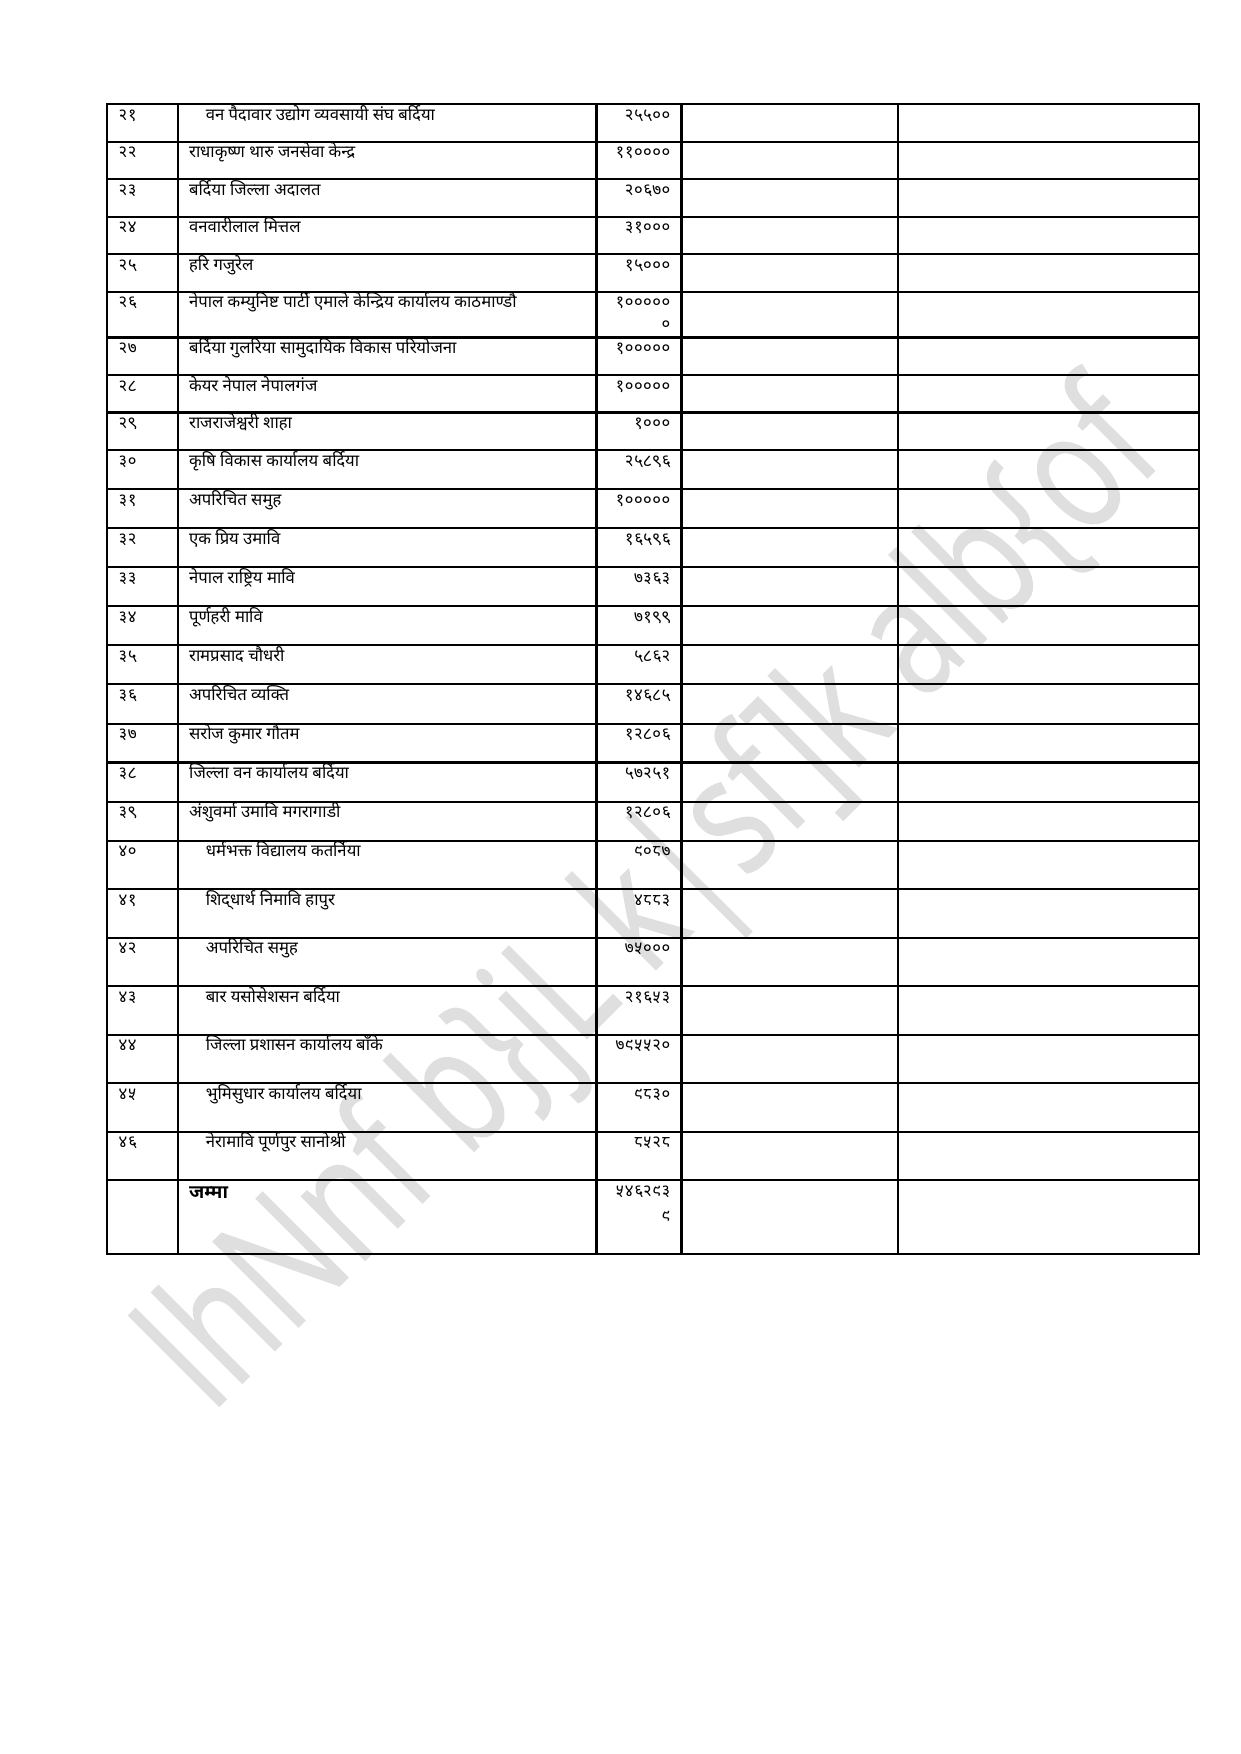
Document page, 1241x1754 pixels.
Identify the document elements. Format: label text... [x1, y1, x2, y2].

table_cell जिल्ला वन कार्यालय बर्दिया [179, 764, 595, 801]
table_cell २१ [108, 105, 177, 141]
table_cell [899, 1084, 1198, 1131]
table_cell [899, 842, 1198, 888]
table_cell [899, 987, 1198, 1034]
table_cell धर्मभक्त विद्यालय कतर्निया [179, 842, 595, 888]
table_cell ७९५५२० [598, 1036, 680, 1082]
table_cell ३० [108, 451, 177, 488]
table_cell ८५२८ [598, 1133, 680, 1179]
table_cell १२८०६ [598, 803, 680, 839]
table_cell २३ [108, 180, 177, 216]
table_cell [683, 568, 897, 605]
table_cell ९०८७ [598, 842, 680, 888]
table_cell [899, 339, 1198, 374]
table_cell [899, 568, 1198, 605]
table_cell [899, 607, 1198, 644]
table_cell [683, 646, 897, 683]
table_cell राधाकृष्ण थारु जनसेवा केन्द्र [179, 143, 595, 178]
table_cell पूर्णहरी मावि [179, 607, 595, 644]
table_cell वन पैदावार उद्योग व्यवसायी संघ बर्दिया [179, 105, 595, 141]
table_cell ४२ [108, 939, 177, 985]
table_cell [899, 255, 1198, 291]
table_cell ७५००० [598, 939, 680, 985]
table_cell [899, 218, 1198, 253]
table_cell [683, 218, 897, 253]
table_cell ४३ [108, 987, 177, 1034]
table_cell [683, 414, 897, 449]
table_cell १००००० [598, 490, 680, 527]
table_cell [108, 1181, 177, 1253]
table_cell [683, 607, 897, 644]
table_cell ५८६२ [598, 646, 680, 683]
table_cell एक प्रिय उमावि [179, 529, 595, 566]
table_cell ३५ [108, 646, 177, 683]
table_cell ३१ [108, 490, 177, 527]
table_cell [683, 685, 897, 722]
table_cell [683, 255, 897, 291]
table_cell [899, 180, 1198, 216]
table_cell १०००००० [598, 293, 680, 336]
table_cell वनवारीलाल मित्तल [179, 218, 595, 253]
table_cell [899, 414, 1198, 449]
table_cell [683, 339, 897, 374]
table_cell कृषि विकास कार्यालय बर्दिया [179, 451, 595, 488]
table_cell नेपाल कम्युनिष्ट पार्टी एमाले केन्द्रिय कार्यालय काठमाण्डौ [179, 293, 595, 336]
table_cell [683, 143, 897, 178]
table_cell ३७ [108, 725, 177, 761]
table_cell २१६५३ [598, 987, 680, 1034]
table_cell [683, 987, 897, 1034]
table_cell ३९ [108, 803, 177, 839]
table_cell ४४ [108, 1036, 177, 1082]
table_cell १२८०६ [598, 725, 680, 761]
table_cell २७ [108, 339, 177, 374]
table_cell ३२ [108, 529, 177, 566]
table_cell [899, 1133, 1198, 1179]
table_cell ३८ [108, 764, 177, 801]
table_cell १४६८५ [598, 685, 680, 722]
table_cell [683, 1133, 897, 1179]
table_cell [683, 764, 897, 801]
table_cell [683, 725, 897, 761]
table_cell नेपाल राष्ट्रिय मावि [179, 568, 595, 605]
table_cell १००००० [598, 376, 680, 411]
table_cell अंशुवर्मा उमावि मगरागाडी [179, 803, 595, 839]
table_cell नेरामावि पूर्णपुर सानोश्री [179, 1133, 595, 1179]
table_cell रामप्रसाद चौधरी [179, 646, 595, 683]
table_cell ४० [108, 842, 177, 888]
table_cell [899, 490, 1198, 527]
table_cell [683, 451, 897, 488]
table_cell [683, 490, 897, 527]
table_cell [899, 529, 1198, 566]
table_cell [683, 939, 897, 985]
table_cell [683, 842, 897, 888]
table_cell बर्दिया जिल्ला अदालत [179, 180, 595, 216]
table_cell [899, 1036, 1198, 1082]
table_cell अपरिचित समुह [179, 939, 595, 985]
table_cell २५८९६ [598, 451, 680, 488]
table_cell शिद्धार्थ निमावि हापुर [179, 890, 595, 937]
table_cell [899, 725, 1198, 761]
table_cell २८ [108, 376, 177, 411]
table_cell २९ [108, 414, 177, 449]
table_cell २५ [108, 255, 177, 291]
table_cell अपरिचित व्यक्ति [179, 685, 595, 722]
table_cell अपरिचित समुह [179, 490, 595, 527]
table_cell २०६७० [598, 180, 680, 216]
table_cell १६५९६ [598, 529, 680, 566]
table_cell ५७२५१ [598, 764, 680, 801]
table_cell २४ [108, 218, 177, 253]
table_cell बर्दिया गुलरिया सामुदायिक विकास परियोजना [179, 339, 595, 374]
table_cell ३४ [108, 607, 177, 644]
table_cell [899, 685, 1198, 722]
table_cell हरि गजुरेल [179, 255, 595, 291]
table_cell ४६ [108, 1133, 177, 1179]
table_cell [899, 143, 1198, 178]
table_cell ४५ [108, 1084, 177, 1131]
table_cell ३१००० [598, 218, 680, 253]
table_cell ११०००० [598, 143, 680, 178]
table_cell १५००० [598, 255, 680, 291]
table_cell [899, 293, 1198, 336]
table_cell जम्मा [179, 1181, 595, 1253]
table_cell [683, 1181, 897, 1253]
table_cell ४८८३ [598, 890, 680, 937]
table_cell [683, 803, 897, 839]
table_cell २६ [108, 293, 177, 336]
table_cell [899, 890, 1198, 937]
table_cell [683, 1084, 897, 1131]
table_cell [899, 764, 1198, 801]
table_cell ९८३० [598, 1084, 680, 1131]
table_cell ५४६२९३९ [598, 1181, 680, 1253]
table_cell राजराजेश्वरी शाहा [179, 414, 595, 449]
table_cell [683, 105, 897, 141]
table_cell ७३६३ [598, 568, 680, 605]
table_cell [899, 803, 1198, 839]
table_cell [899, 451, 1198, 488]
table_cell सरोज कुमार गौतम [179, 725, 595, 761]
table_cell १००००० [598, 339, 680, 374]
table_cell [899, 939, 1198, 985]
table_cell [899, 646, 1198, 683]
table_cell [683, 293, 897, 336]
table_cell १००० [598, 414, 680, 449]
table_cell जिल्ला प्रशासन कार्यालय बाँके [179, 1036, 595, 1082]
table_cell ४१ [108, 890, 177, 937]
table_cell ३६ [108, 685, 177, 722]
table_cell [683, 529, 897, 566]
table_cell [899, 1181, 1198, 1253]
table_cell [683, 1036, 897, 1082]
table_cell [683, 180, 897, 216]
table_cell केयर नेपाल नेपालगंज [179, 376, 595, 411]
table_cell २२ [108, 143, 177, 178]
table_cell ७१९९ [598, 607, 680, 644]
table_cell [683, 376, 897, 411]
table_cell [899, 105, 1198, 141]
table_cell भुमिसुधार कार्यालय बर्दिया [179, 1084, 595, 1131]
table_cell २५५०० [598, 105, 680, 141]
table_cell [683, 890, 897, 937]
table_cell ३३ [108, 568, 177, 605]
table_cell बार यसोसेशसन बर्दिया [179, 987, 595, 1034]
table_cell [899, 376, 1198, 411]
